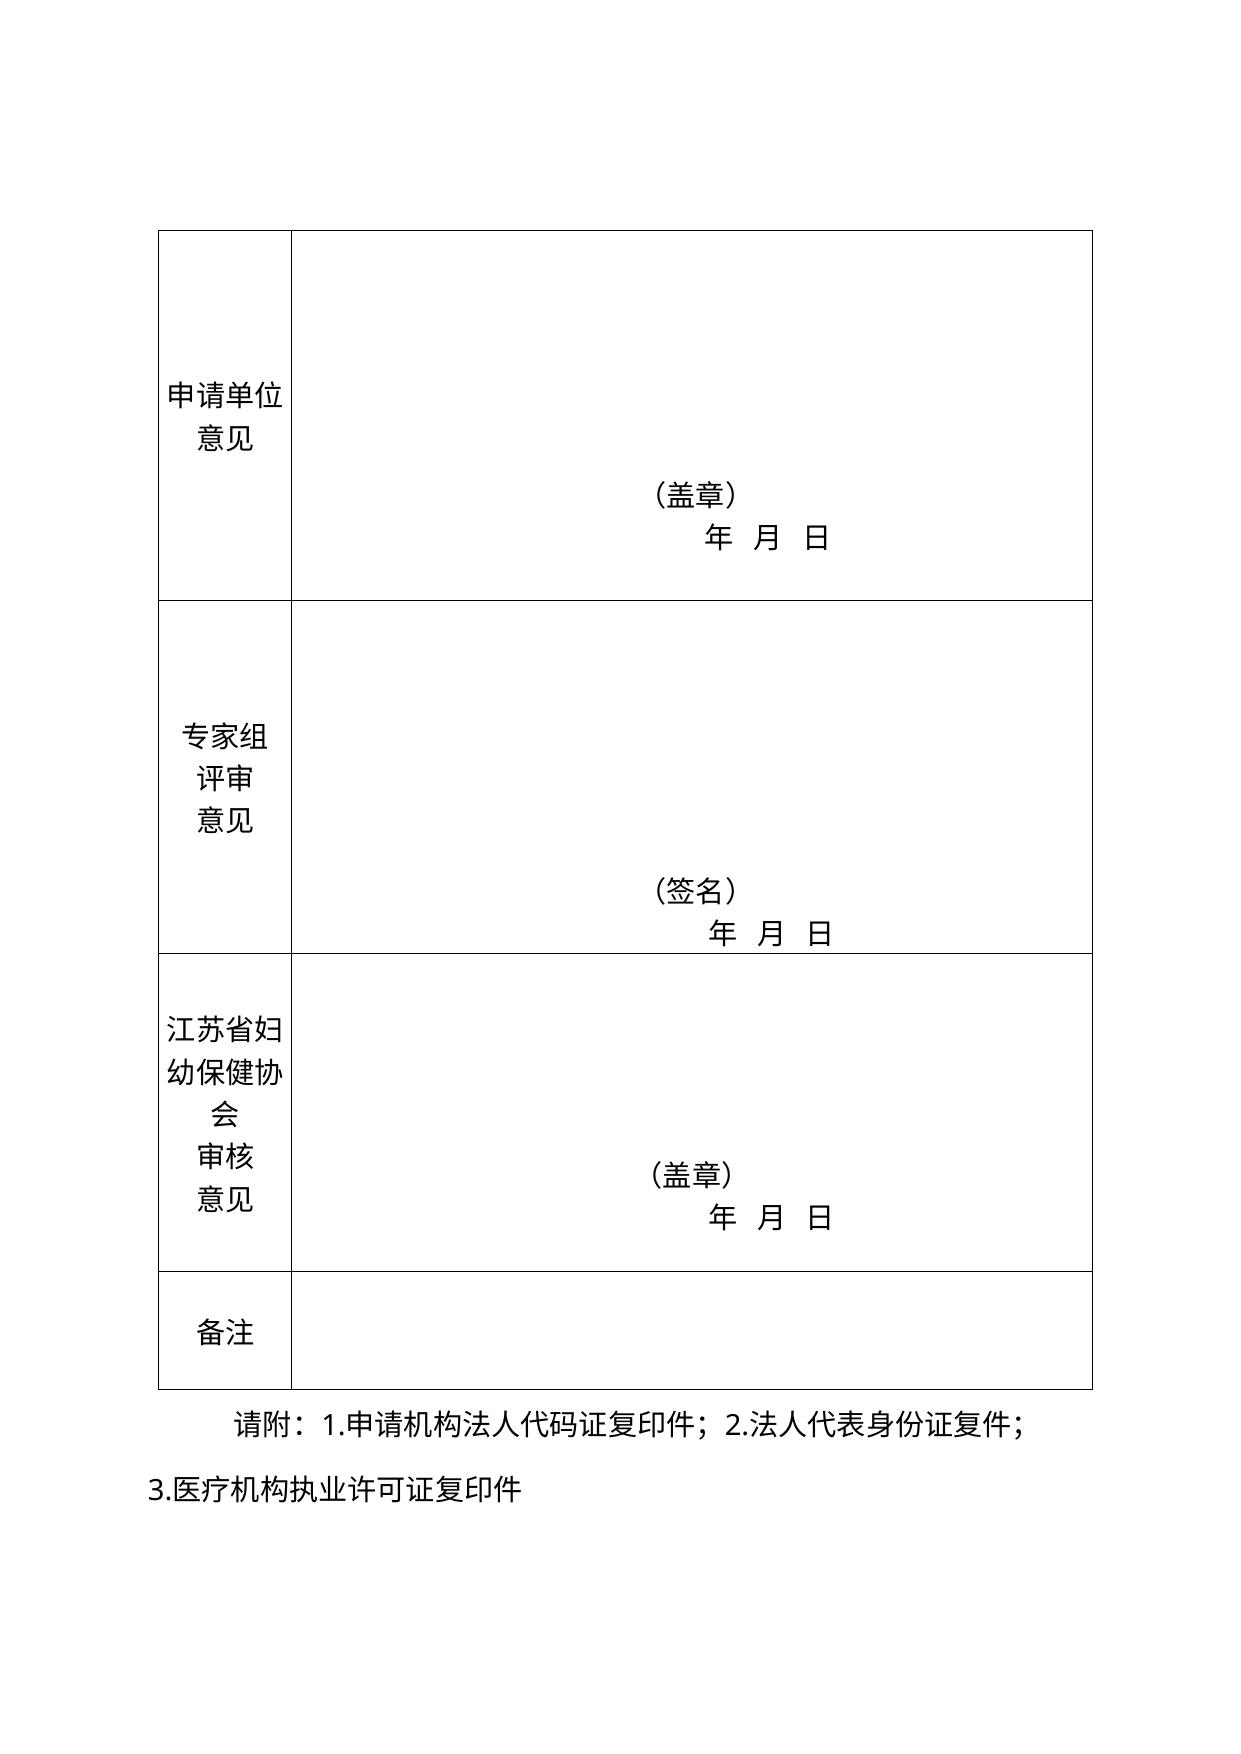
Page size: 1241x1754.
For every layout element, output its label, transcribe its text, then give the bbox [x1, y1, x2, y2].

text 3.医疗机构执业许可证复印件 [148, 1455, 1087, 1520]
table_cell 备注 [159, 1272, 291, 1389]
table_cell （盖章） 年 月 日 [292, 954, 1092, 1271]
table_header （盖章） 年 月 日 [292, 231, 1092, 599]
table_cell 江苏省妇幼保健协会 审核 意见 [159, 954, 291, 1271]
table_header 申请单位意见 [159, 231, 291, 599]
table_cell [292, 1272, 1092, 1389]
table_cell （签名） 年 月 日 [292, 601, 1092, 953]
text 请附：1.申请机构法人代码证复印件；2.法人代表身份证复件； [148, 1390, 1087, 1455]
table_cell 专家组 评审 意见 [159, 601, 291, 953]
